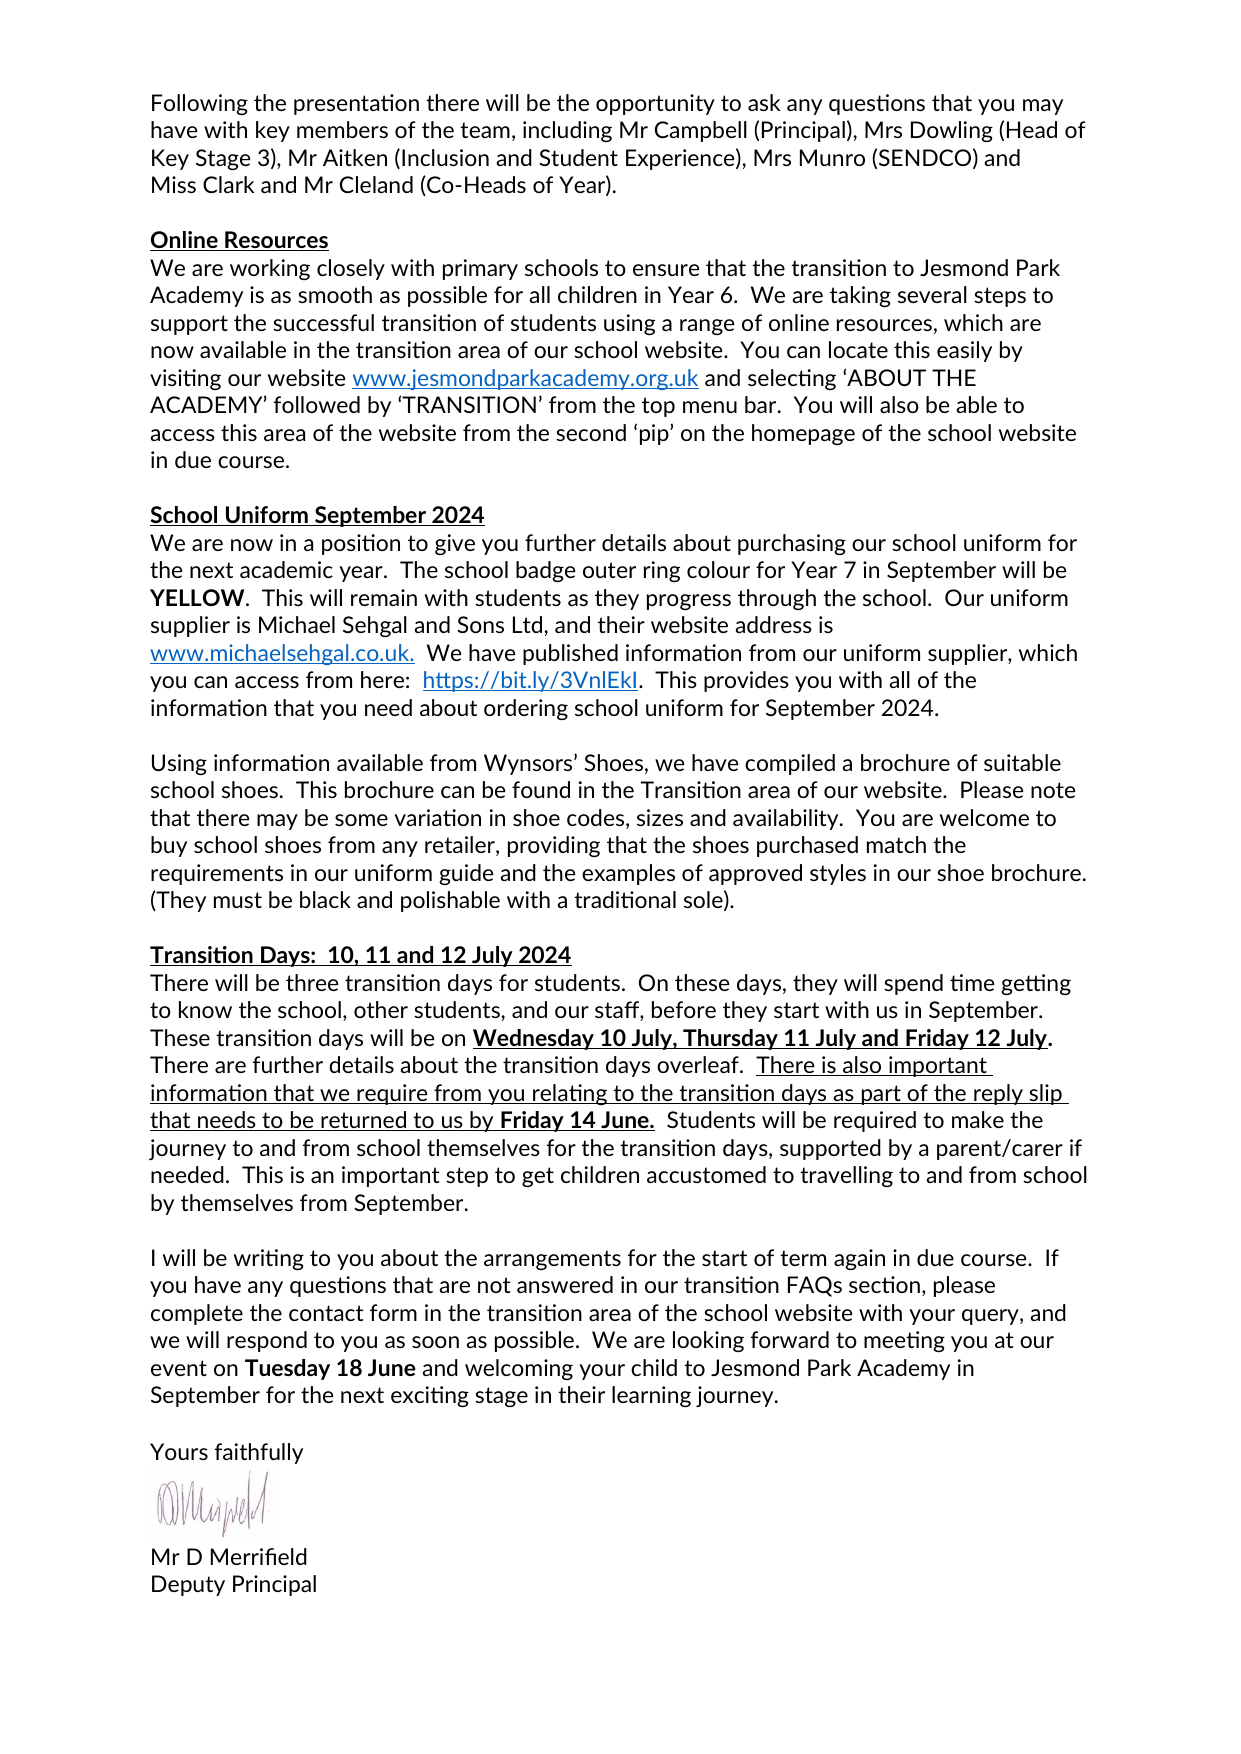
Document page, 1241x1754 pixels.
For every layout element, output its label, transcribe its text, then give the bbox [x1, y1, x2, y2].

text There will be three transition days for students. On these days, they will spend time getting to know the school, other students, and our staff, before they start with us in September. These transition days will be on Wednesday 10 July, Thursday 11 July and Friday 12 July. There are further details about the transition days overleaf. There is also important information that we require from you relating to the transition days as part of the reply slip that needs to be returned to us by Friday 14 June. Students will be required to make the journey to and from school themselves for the transition days, supported by a parent/carer if needed. This is an important step to get children accustomed to travelling to and from school by themselves from September. [150, 969, 1090, 1216]
text School Uniform September 2024 [150, 501, 1090, 529]
text Transition Days: 10, 11 and 12 July 2024 [150, 941, 1090, 969]
text Using information available from Wynsors’ Shoes, we have compiled a brochure of suitable school shoes. This brochure can be found in the Transition area of our website. Please note that there may be some variation in shoe codes, sizes and availability. You are welcome to buy school shoes from any retailer, providing that the shoes purchased match the requirements in our uniform guide and the examples of approved styles in our shoe brochure. (They must be black and polishable with a traditional sole). [150, 749, 1090, 914]
text Following the presentation there will be the opportunity to ask any questions that you may have with key members of the team, including Mr Campbell (Principal), Mrs Dowling (Head of Key Stage 3), Mr Aitken (Inclusion and Student Experience), Mrs Munro (SENDCO) and Miss Clark and Mr Cleland (Co-Heads of Year). [150, 89, 1090, 199]
text Deputy Principal [150, 1570, 1090, 1597]
text Mr D Merrifield [150, 1542, 1090, 1570]
text We are now in a position to give you further details about purchasing our school uniform for the next academic year. The school badge outer ring colour for Year 7 in September will be YELLOW. This will remain with students as they progress through the school. Our uniform supplier is Michael Sehgal and Sons Ltd, and their website address is www.michaelsehgal.co.uk. We have published information from our uniform supplier, which you can access from here: https://bit.ly/3VnlEkI. This provides you with all of the information that you need about ordering school uniform for September 2024. [150, 529, 1090, 721]
text Online Resources [150, 226, 1090, 254]
text I will be writing to you about the arrangements for the start of term again in due course. If you have any questions that are not answered in our transition FAQs section, please complete the contact form in the transition area of the school website with your query, and we will respond to you as soon as possible. We are looking forward to meeting you at our event on Tuesday 18 June and welcoming your child to Jesmond Park Academy in September for the next exciting stage in their learning journey. [150, 1244, 1090, 1409]
text We are working closely with primary schools to ensure that the transition to Jesmond Park Academy is as smooth as possible for all children in Year 6. We are taking several steps to support the successful transition of students using a range of online resources, which are now available in the transition area of our school website. You can locate this easily by visiting our website www.jesmondparkacademy.org.uk and selecting ‘ABOUT THE ACADEMY’ followed by ‘TRANSITION’ from the top menu bar. You will also be able to access this area of the website from the second ‘pip’ on the homepage of the school website in due course. [150, 254, 1090, 474]
text Yours faithfully [150, 1437, 1090, 1465]
